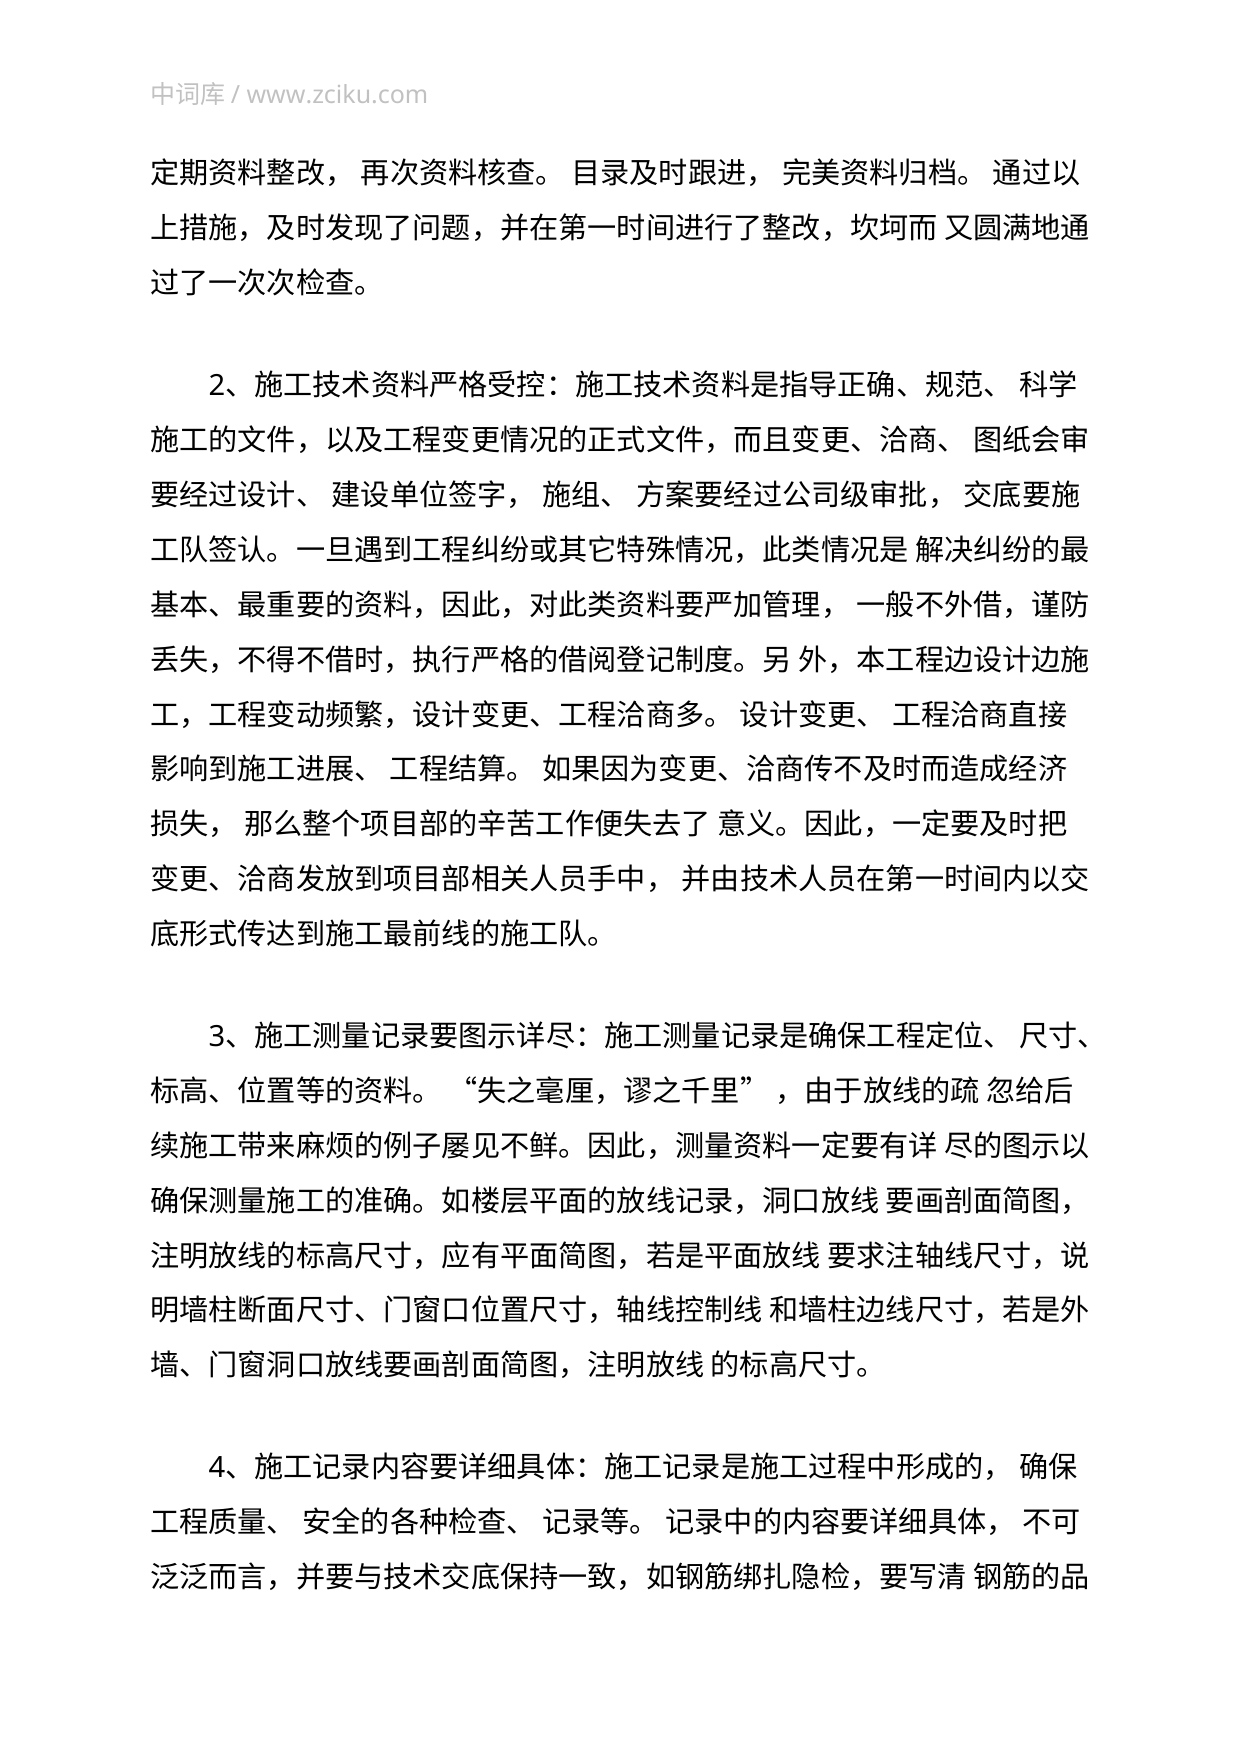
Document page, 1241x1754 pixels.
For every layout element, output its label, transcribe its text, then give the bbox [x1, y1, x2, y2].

text 3、施工测量记录要图示详尽：施工测量记录是确保工程定位、 尺寸、标高、位置等的资料。 “失之毫厘，谬之千里” ，由于放线的疏 忽给后续施工带来麻烦的例子屡见不鲜。因此，测量资料一定要有详 尽的图示以确保测量施工的准确。如楼层平面的放线记录，洞口放线 要画剖面简图，注明放线的标高尺寸，应有平面简图，若是平面放线 要求注轴线尺寸，说明墙柱断面尺寸、门窗口位置尺寸，轴线控制线 和墙柱边线尺寸，若是外墙、门窗洞口放线要画剖面简图，注明放线 的标高尺寸。 [150, 1012, 1090, 1384]
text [150, 150, 1090, 302]
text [150, 1444, 1090, 1596]
text 2、施工技术资料严格受控：施工技术资料是指导正确、规范、 科学施工的文件，以及工程变更情况的正式文件，而且变更、洽商、 图纸会审要经过设计、 建设单位签字， 施组、 方案要经过公司级审批， 交底要施工队签认。一旦遇到工程纠纷或其它特殊情况，此类情况是 解决纠纷的最基本、最重要的资料，因此，对此类资料要严加管理， 一般不外借，谨防丢失，不得不借时，执行严格的借阅登记制度。另 外，本工程边设计边施工，工程变动频繁，设计变更、工程洽商多。 设计变更、 工程洽商直接影响到施工进展、 工程结算。 如果因为变更、洽商传不及时而造成经济损失， 那么整个项目部的辛苦工作便失去了 意义。因此，一定要及时把变更、洽商发放到项目部相关人员手中， 并由技术人员在第一时间内以交底形式传达到施工最前线的施工队。 [150, 362, 1090, 953]
